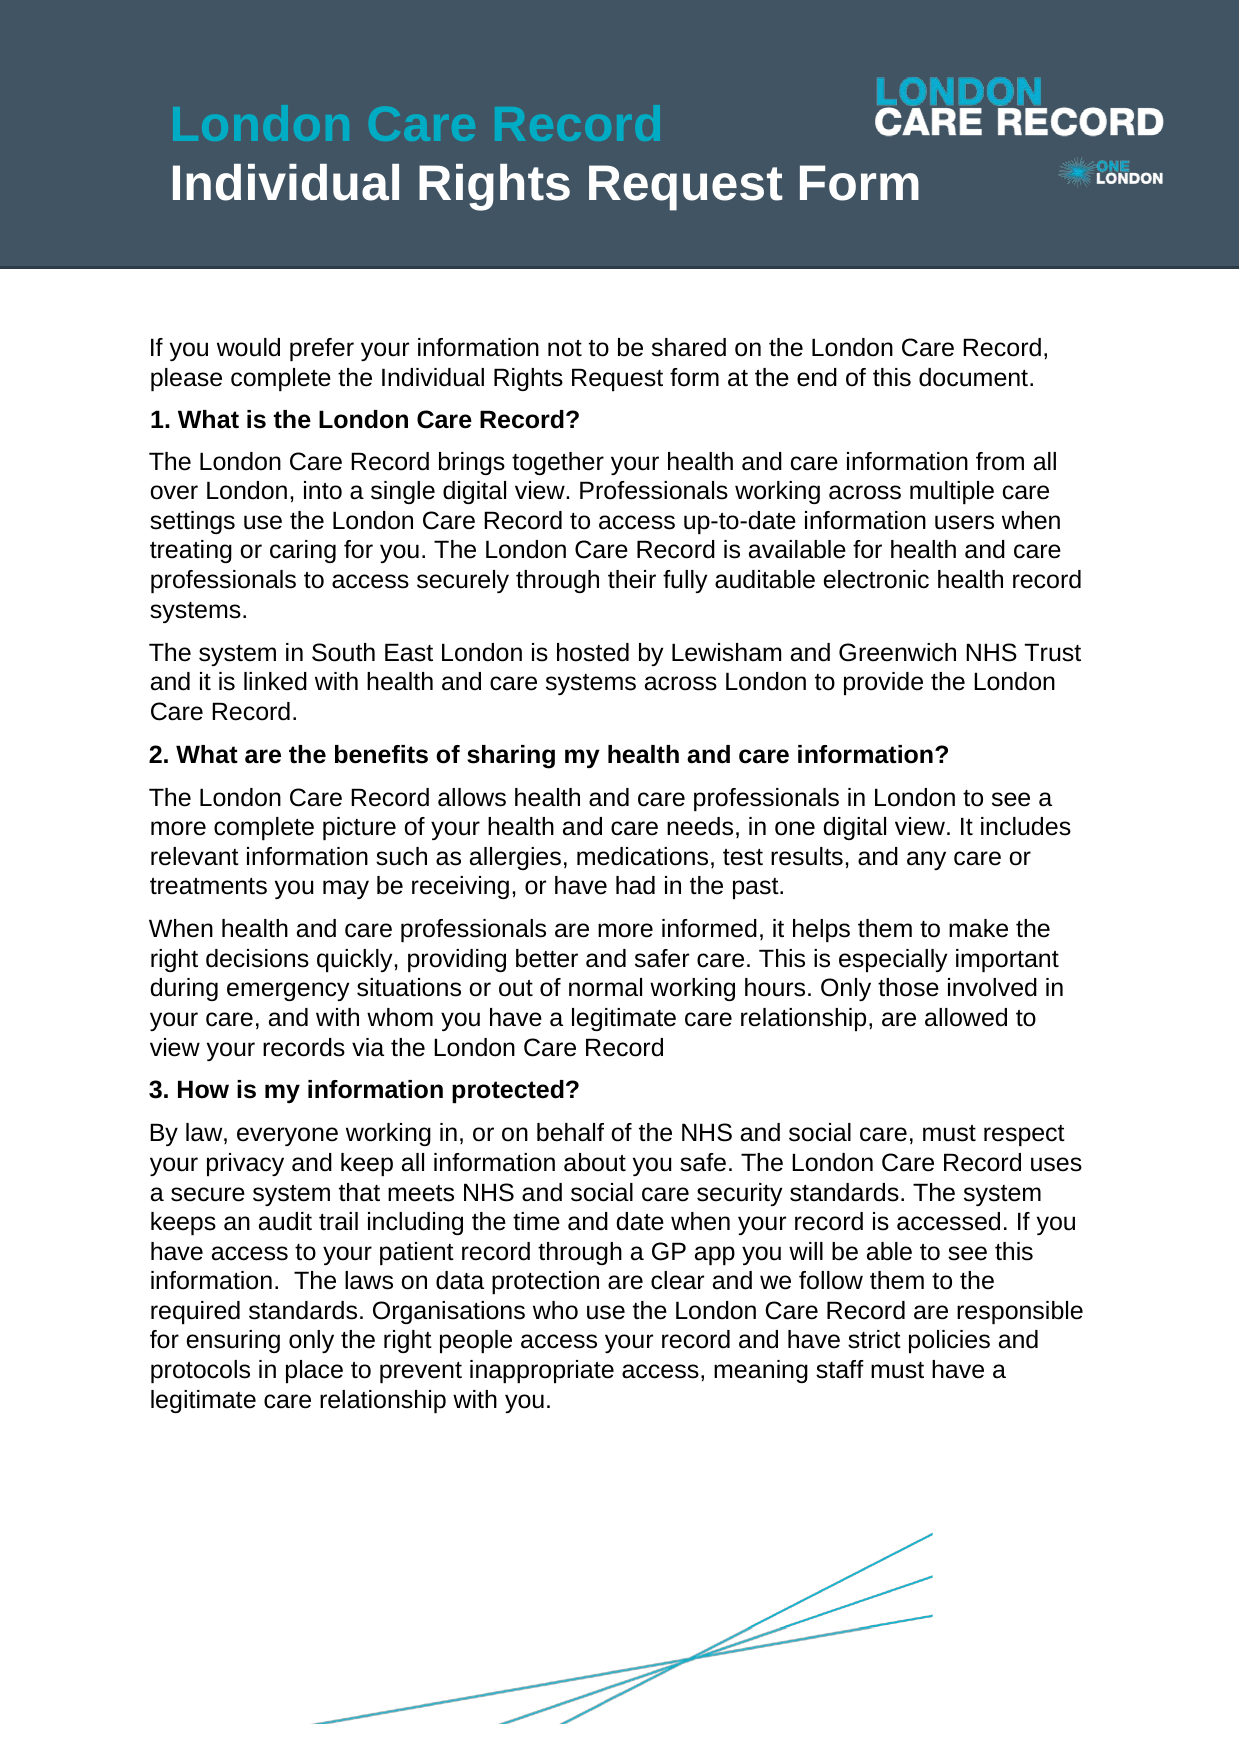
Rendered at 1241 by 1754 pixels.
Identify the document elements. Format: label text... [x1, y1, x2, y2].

picture [887, 178, 896, 196]
text The system in South East London is hosted by Lewisham and Greenwich NHS Trust and it is linked with health and care systems across London to provide the London Care Record. [148, 638, 1093, 726]
text The London Care Record allows health and care professionals in London to see a more complete picture of your health and care needs, in one digital view. It includes relevant information such as allergies, medications, test results, and any care or treatments you may be receiving, or have had in the past. [148, 783, 1093, 900]
text 3. How is my information protected? [148, 1076, 1067, 1104]
text When health and care professionals are more informed, it helps them to make the right decisions quickly, providing better and safer care. This is especially important during emergency situations or out of normal working hours. Only those involved in your care, and with whom you have a legitimate care relationship, are allowed to view your records via the London Care Record [148, 914, 1067, 1061]
text 2. What are the benefits of sharing my health and care information? [148, 740, 1093, 768]
picture [903, 178, 912, 196]
text By law, everyone working in, or on behalf of the NHS and social care, must respect your privacy and keep all information about you safe. The London Care Record uses a secure system that meets NHS and social care security standards. The system keeps an audit trail including the time and date when your record is accessed. If you have access to your patient record through a GP app you will be able to see this information. The laws on data protection are clear and we follow them to the required standards. Organisations who use the London Care Record are responsible for ensuring only the right people access your record and have strict policies and protocols in place to prevent inappropriate access, meaning staff must have a legitimate care relationship with you. [148, 1118, 1093, 1413]
text If you would prefer your information not to be shared on the London Care Record, please complete the Individual Rights Request form at the end of this document. [148, 333, 1093, 391]
picture [308, 1531, 933, 1724]
text 1. What is the London Care Record? [150, 406, 1097, 434]
picture [861, 67, 1177, 196]
text The London Care Record brings together your health and care information from all over London, into a single digital view. Professionals working across multiple care settings use the London Care Record to access up-to-date information users when treating or caring for you. The London Care Record is available for health and care professionals to access securely through their fully auditable electronic health record systems. [148, 447, 1093, 623]
